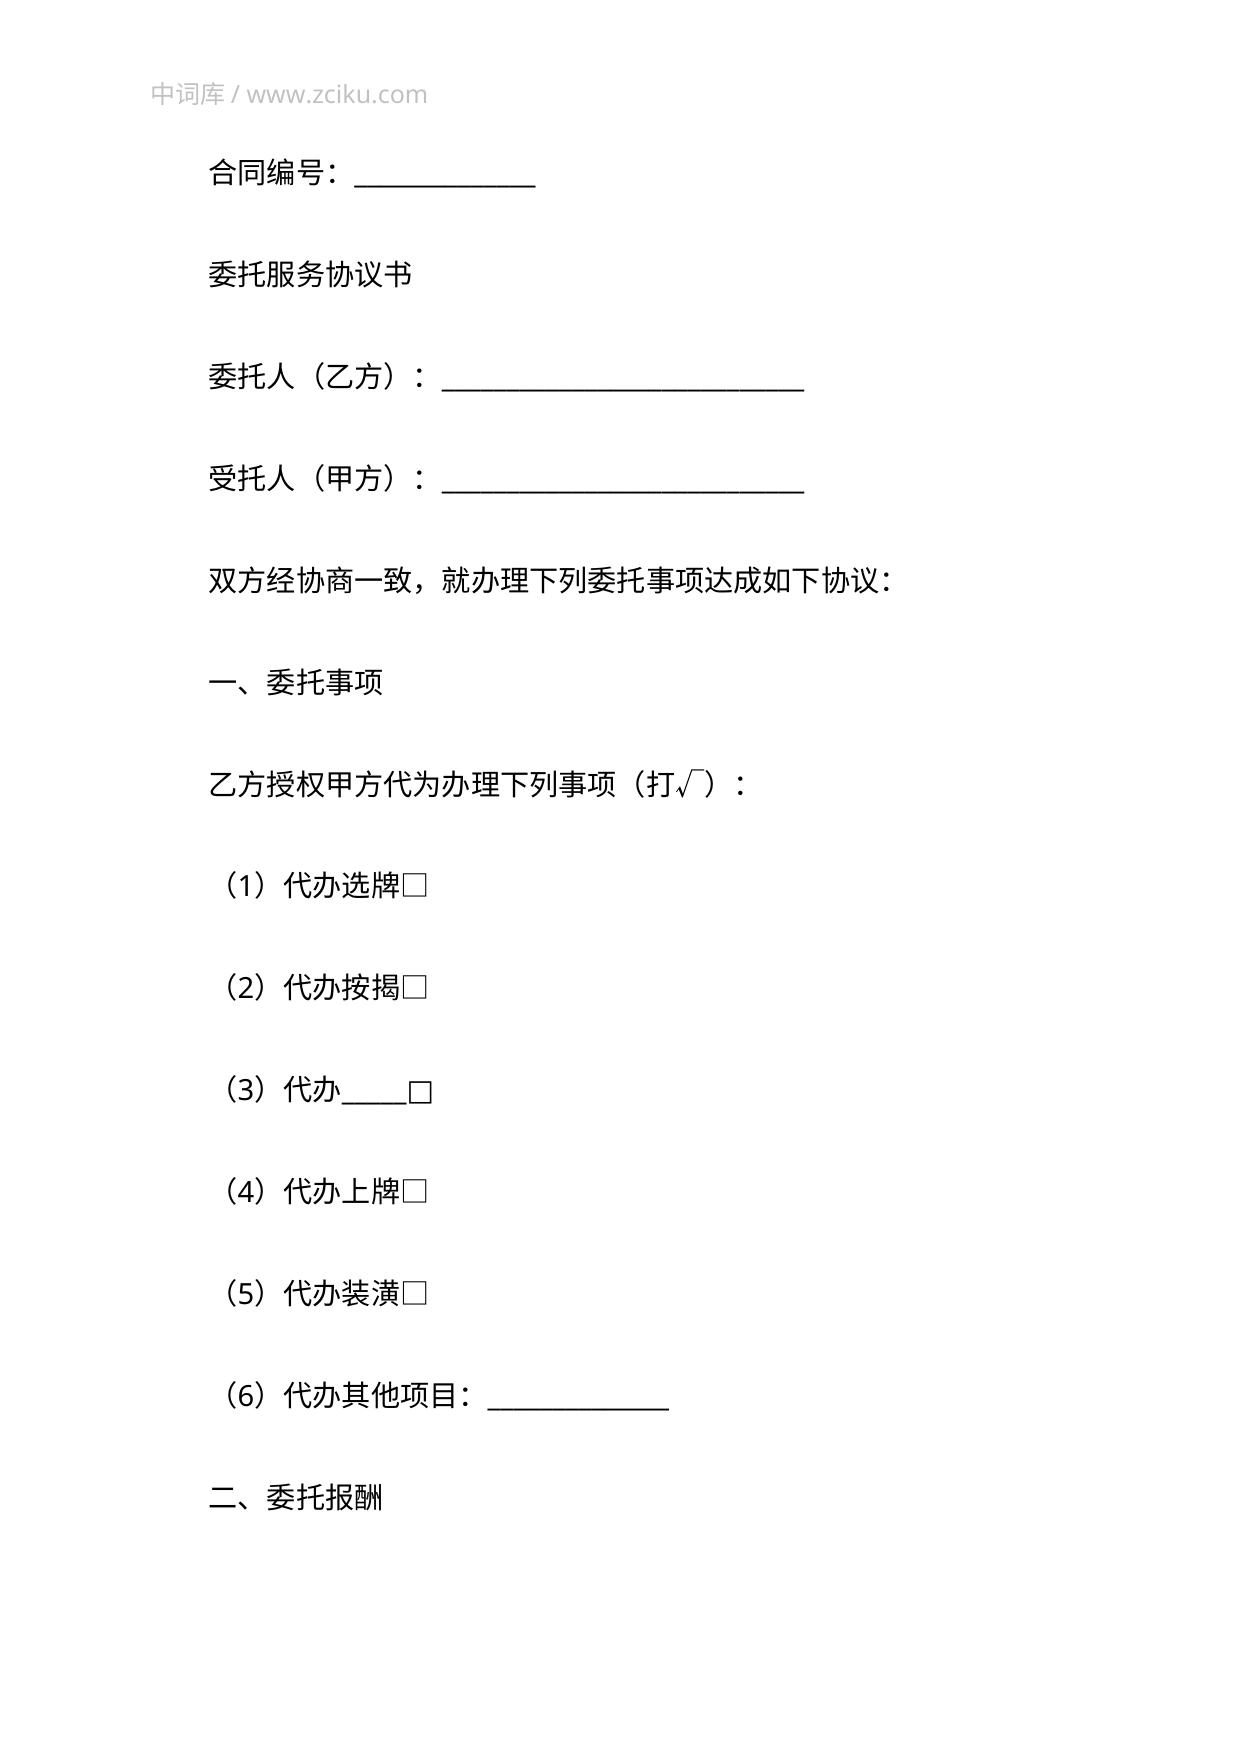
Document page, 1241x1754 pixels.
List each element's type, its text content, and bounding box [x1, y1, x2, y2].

text （3）代办_____□ [150, 1067, 1090, 1109]
text （6）代办其他项目：______________ [150, 1373, 1090, 1415]
text 委托人（乙方）：____________________________ [150, 354, 1090, 396]
text （1）代办选牌□ [150, 863, 1090, 905]
text （4）代办上牌□ [150, 1169, 1090, 1211]
text （2）代办按揭□ [150, 965, 1090, 1007]
text 一、委托事项 [150, 659, 1090, 702]
text 合同编号：______________ [150, 150, 1090, 192]
text 双方经协商一致，就办理下列委托事项达成如下协议： [150, 558, 1090, 600]
text （5）代办装潢□ [150, 1271, 1090, 1313]
text 受托人（甲方）：____________________________ [150, 456, 1090, 498]
text 乙方授权甲方代为办理下列事项（打√）： [150, 761, 1090, 803]
text 二、委托报酬 [150, 1475, 1090, 1517]
text 委托服务协议书 [150, 252, 1090, 294]
